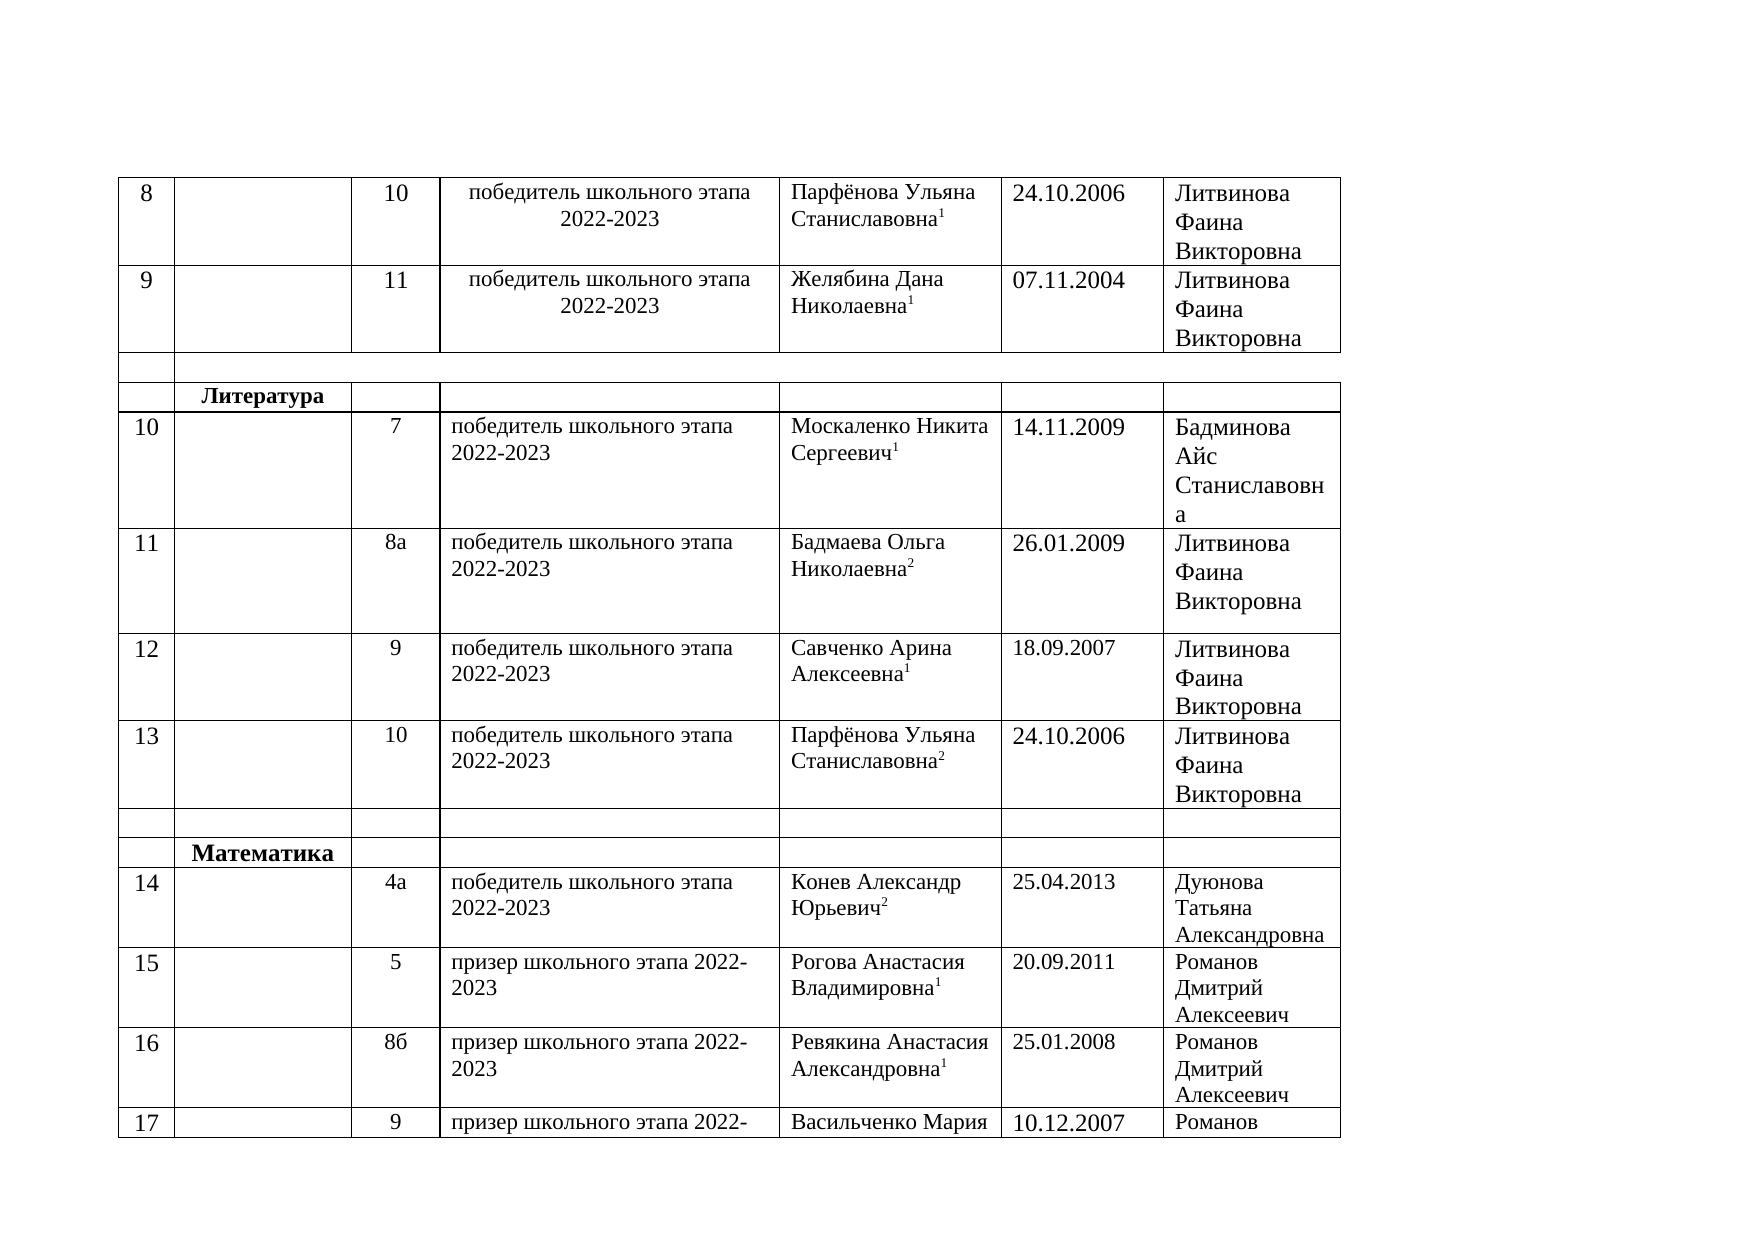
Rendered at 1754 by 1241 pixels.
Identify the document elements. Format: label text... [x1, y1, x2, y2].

table_cell [1164, 383, 1340, 411]
table_cell [175, 529, 351, 633]
table_cell [1002, 383, 1163, 411]
table_cell 11 [352, 266, 439, 352]
table_cell Литвинова Фаина Викторовна [1164, 634, 1340, 720]
table_cell 8а [352, 529, 439, 633]
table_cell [780, 1108, 1001, 1137]
table_cell 24.10.2006 [1002, 721, 1163, 807]
table_cell 15 [119, 948, 174, 1027]
table_cell Литература [175, 383, 351, 411]
table_cell [352, 838, 439, 867]
table_cell 14 [119, 868, 174, 947]
table_cell 10 [352, 721, 439, 807]
table_cell 11 [119, 529, 174, 633]
table_cell [1002, 838, 1163, 867]
table_cell [175, 266, 351, 352]
table_cell 25.01.2008 [1002, 1028, 1163, 1107]
table_cell призер школьного этапа 2022-2023 [441, 1028, 779, 1107]
table_cell [441, 809, 779, 837]
table_cell [119, 838, 174, 867]
table_cell Литвинова Фаина Викторовна [1164, 721, 1340, 807]
table_cell [352, 809, 439, 837]
table_cell 20.09.2011 [1002, 948, 1163, 1027]
table_cell [441, 383, 779, 411]
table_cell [441, 178, 779, 264]
table_cell победитель школьного этапа 2022-2023 [441, 868, 779, 947]
table_cell 9 [352, 634, 439, 720]
table_cell победитель школьного этапа 2022-2023 [441, 413, 779, 527]
table_cell 16 [119, 1028, 174, 1107]
table_cell 24.10.2006 [1002, 178, 1163, 264]
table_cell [1164, 1108, 1340, 1137]
table_cell Романов Дмитрий Алексеевич [1164, 948, 1340, 1027]
table_cell 4а [352, 868, 439, 947]
table_cell 25.04.2013 [1002, 868, 1163, 947]
table_cell [1164, 838, 1340, 867]
table_cell [175, 948, 351, 1027]
table_cell [780, 809, 1001, 837]
table_cell [780, 383, 1001, 411]
table_cell [175, 413, 351, 527]
table_cell 5 [352, 948, 439, 1027]
table_cell [1164, 809, 1340, 837]
table_cell 8 [119, 178, 174, 264]
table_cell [1164, 178, 1340, 264]
table_cell [175, 721, 351, 807]
table_cell [780, 838, 1001, 867]
table_cell 12 [119, 634, 174, 720]
table_cell 8б [352, 1028, 439, 1107]
table_cell [175, 178, 351, 264]
table_cell Рогова Анастасия Владимировна1 [780, 948, 1001, 1027]
table_cell 10 [352, 178, 439, 264]
table_cell [1002, 809, 1163, 837]
table_cell Литвинова Фаина Викторовна [1164, 529, 1340, 633]
table_cell [441, 838, 779, 867]
table_cell 13 [119, 721, 174, 807]
table_cell [175, 868, 351, 947]
table_cell [119, 353, 174, 382]
table_cell [175, 1108, 351, 1137]
table_cell 26.01.2009 [1002, 529, 1163, 633]
table_cell 18.09.2007 [1002, 634, 1163, 720]
table_cell Савченко Арина Алексеевна1 [780, 634, 1001, 720]
table_cell Романов Дмитрий Алексеевич [1164, 1028, 1340, 1107]
table_cell 10 [119, 413, 174, 527]
table_cell [175, 634, 351, 720]
table_cell [119, 383, 174, 411]
table_cell Бадминова Айс Станиславовна [1164, 413, 1340, 527]
table_cell призер школьного этапа 2022-2023 [441, 948, 779, 1027]
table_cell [441, 1108, 779, 1137]
table_cell Бадмаева Ольга Николаевна2 [780, 529, 1001, 633]
table_cell Конев Александр Юрьевич2 [780, 868, 1001, 947]
table_cell победитель школьного этапа 2022-2023 [441, 721, 779, 807]
table_cell [175, 1028, 351, 1107]
table_cell [175, 809, 351, 837]
table_cell 10.12.2007 [1002, 1108, 1163, 1137]
table_cell Желябина Дана Николаевна1 [780, 266, 1001, 352]
table_cell 17 [119, 1108, 174, 1137]
table_cell [352, 383, 439, 411]
table_cell 14.11.2009 [1002, 413, 1163, 527]
table_cell Математика [175, 838, 351, 867]
table_cell 9 [119, 266, 174, 352]
table_cell Парфёнова Ульяна Станиславовна2 [780, 721, 1001, 807]
table_cell победитель школьного этапа 2022-2023 [441, 529, 779, 633]
table_cell победитель школьного этапа 2022-2023 [441, 634, 779, 720]
table_cell Москаленко Никита Сергеевич1 [780, 413, 1001, 527]
table_cell победитель школьного этапа 2022-2023 [441, 266, 779, 352]
table_cell 07.11.2004 [1002, 266, 1163, 352]
table_cell Литвинова Фаина Викторовна [1164, 266, 1340, 352]
table_cell 9 [352, 1108, 439, 1137]
table_cell Парфёнова Ульяна Станиславовна1 [780, 178, 1001, 264]
table_cell Ревякина Анастасия Александровна1 [780, 1028, 1001, 1107]
table_cell Дуюнова Татьяна Александровна [1164, 868, 1340, 947]
table_cell 7 [352, 413, 439, 527]
table_cell [119, 809, 174, 837]
